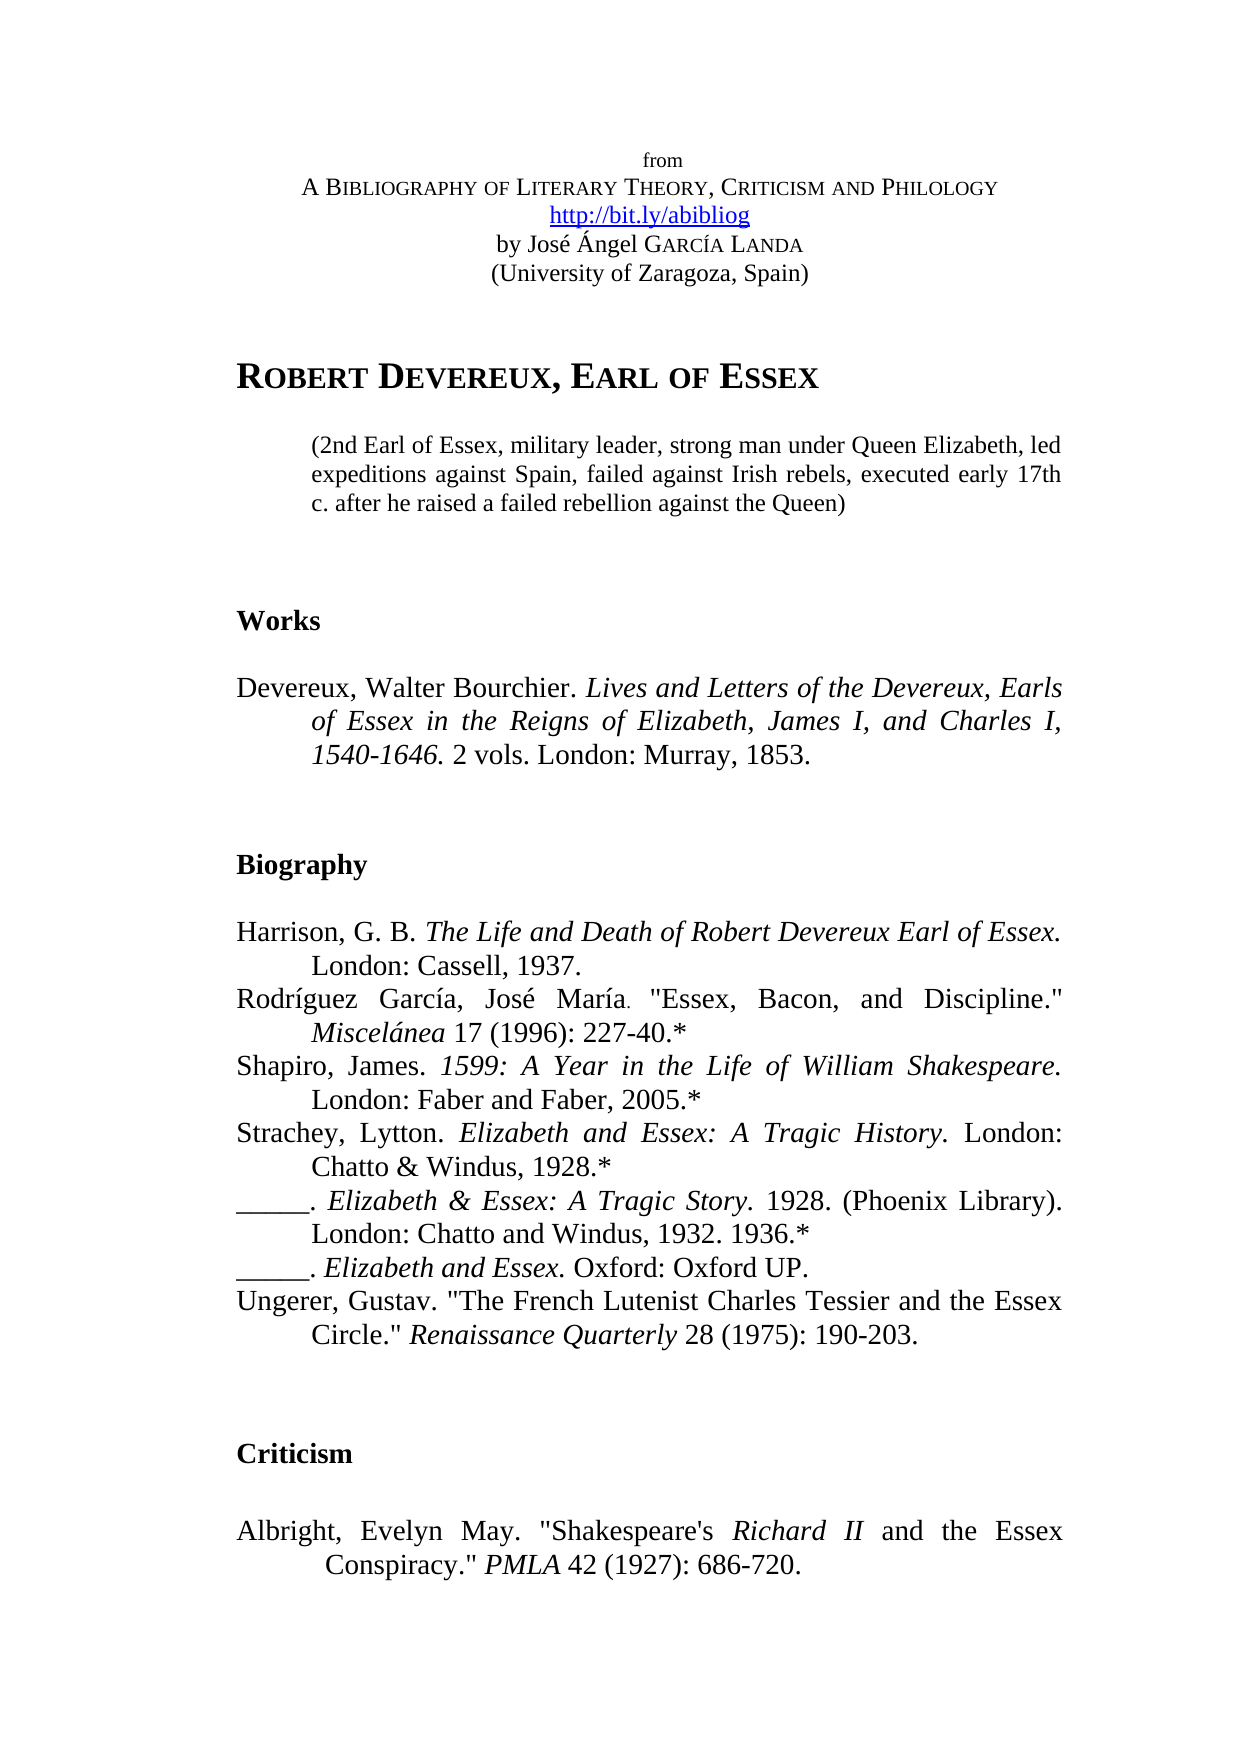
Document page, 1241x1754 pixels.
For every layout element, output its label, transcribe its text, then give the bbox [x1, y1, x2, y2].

text (University of Zaragoza, Spain) [236, 258, 1063, 287]
text Biography [236, 847, 1063, 881]
text Rodríguez García, José María. "Essex, Bacon, and Discipline." Miscelánea 17 (1996): 227-40.* [236, 981, 1063, 1048]
list from [236, 148, 1063, 172]
text Strachey, Lytton. Elizabeth and Essex: A Tragic History. London: Chatto & Windus, 1928.* [236, 1116, 1063, 1183]
text Shapiro, James. 1599: A Year in the Life of William Shakespeare. London: Faber and Faber, 2005.* [236, 1048, 1063, 1116]
subtitle Robert Devereux, Earl of Essex [236, 354, 1063, 397]
text by José Ángel García Landa [236, 229, 1063, 258]
text http://bit.ly/abibliog [236, 200, 1063, 229]
text A Bibliography of Literary Theory, Criticism and Philology [236, 172, 1063, 200]
text Albright, Evelyn May. "Shakespeare's Richard II and the Essex Conspiracy." PMLA 42 (1927): 686-720. [236, 1513, 1063, 1580]
text Ungerer, Gustav. "The French Lutenist Charles Tessier and the Essex Circle." Renaissance Quarterly 28 (1975): 190-203. [236, 1283, 1063, 1350]
text Works [236, 603, 1063, 636]
text (2nd Earl of Essex, military leader, strong man under Queen Elizabeth, led expeditions against Spain, failed against Irish rebels, executed early 17th c. after he raised a failed rebellion against the Queen) [236, 430, 1062, 517]
text Devereux, Walter Bourchier. Lives and Letters of the Devereux, Earls of Essex in the Reigns of Elizabeth, James I, and Charles I, 1540-1646. 2 vols. London: Murray, 1853. [236, 670, 1063, 771]
text _____. Elizabeth & Essex: A Tragic Story. 1928. (Phoenix Library). London: Chatto and Windus, 1932. 1936.* [236, 1183, 1063, 1250]
text Harrison, G. B. The Life and Death of Robert Devereux Earl of Essex. London: Cassell, 1937. [236, 914, 1063, 981]
text _____. Elizabeth and Essex. Oxford: Oxford UP. [236, 1250, 1063, 1283]
subtitle Criticism [236, 1437, 1063, 1470]
